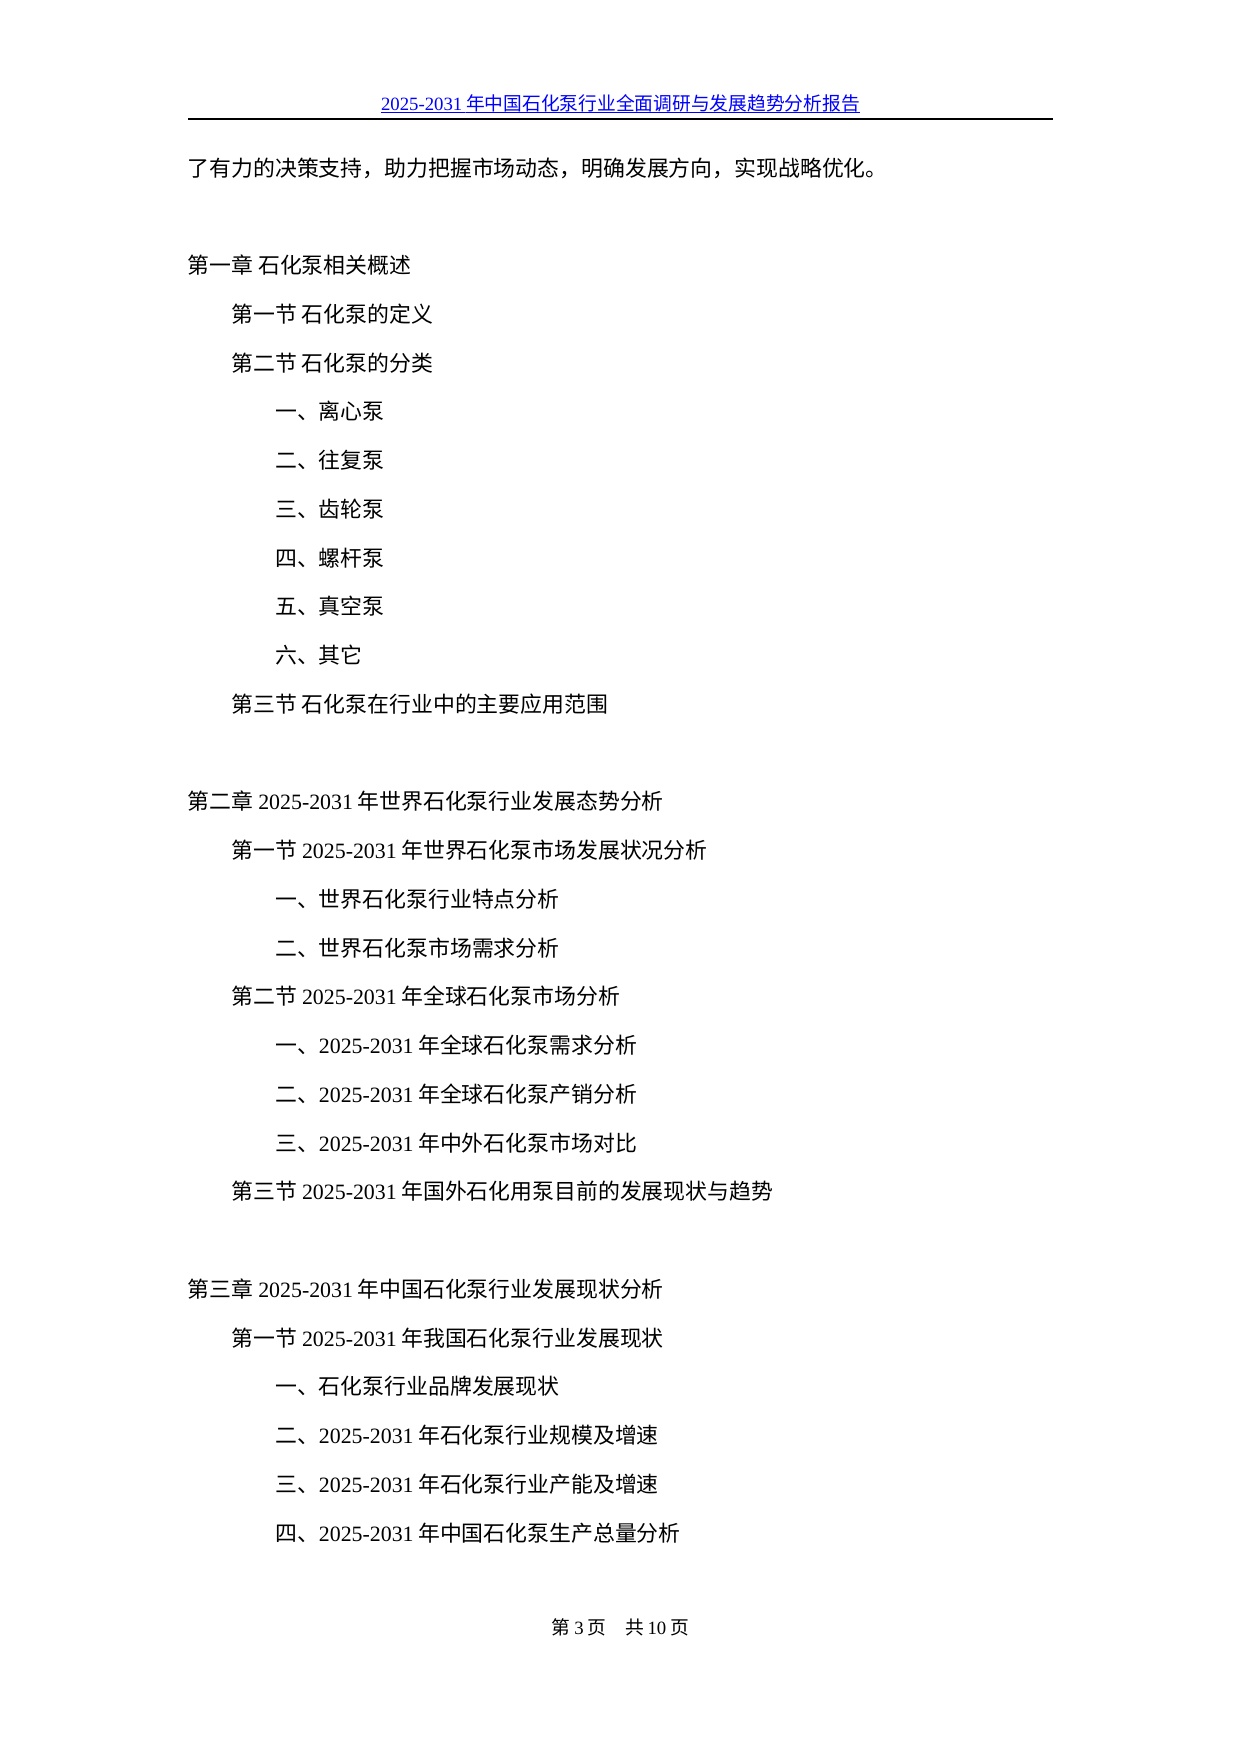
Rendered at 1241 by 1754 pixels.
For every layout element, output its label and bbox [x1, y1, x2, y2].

text [187, 150, 1053, 1548]
